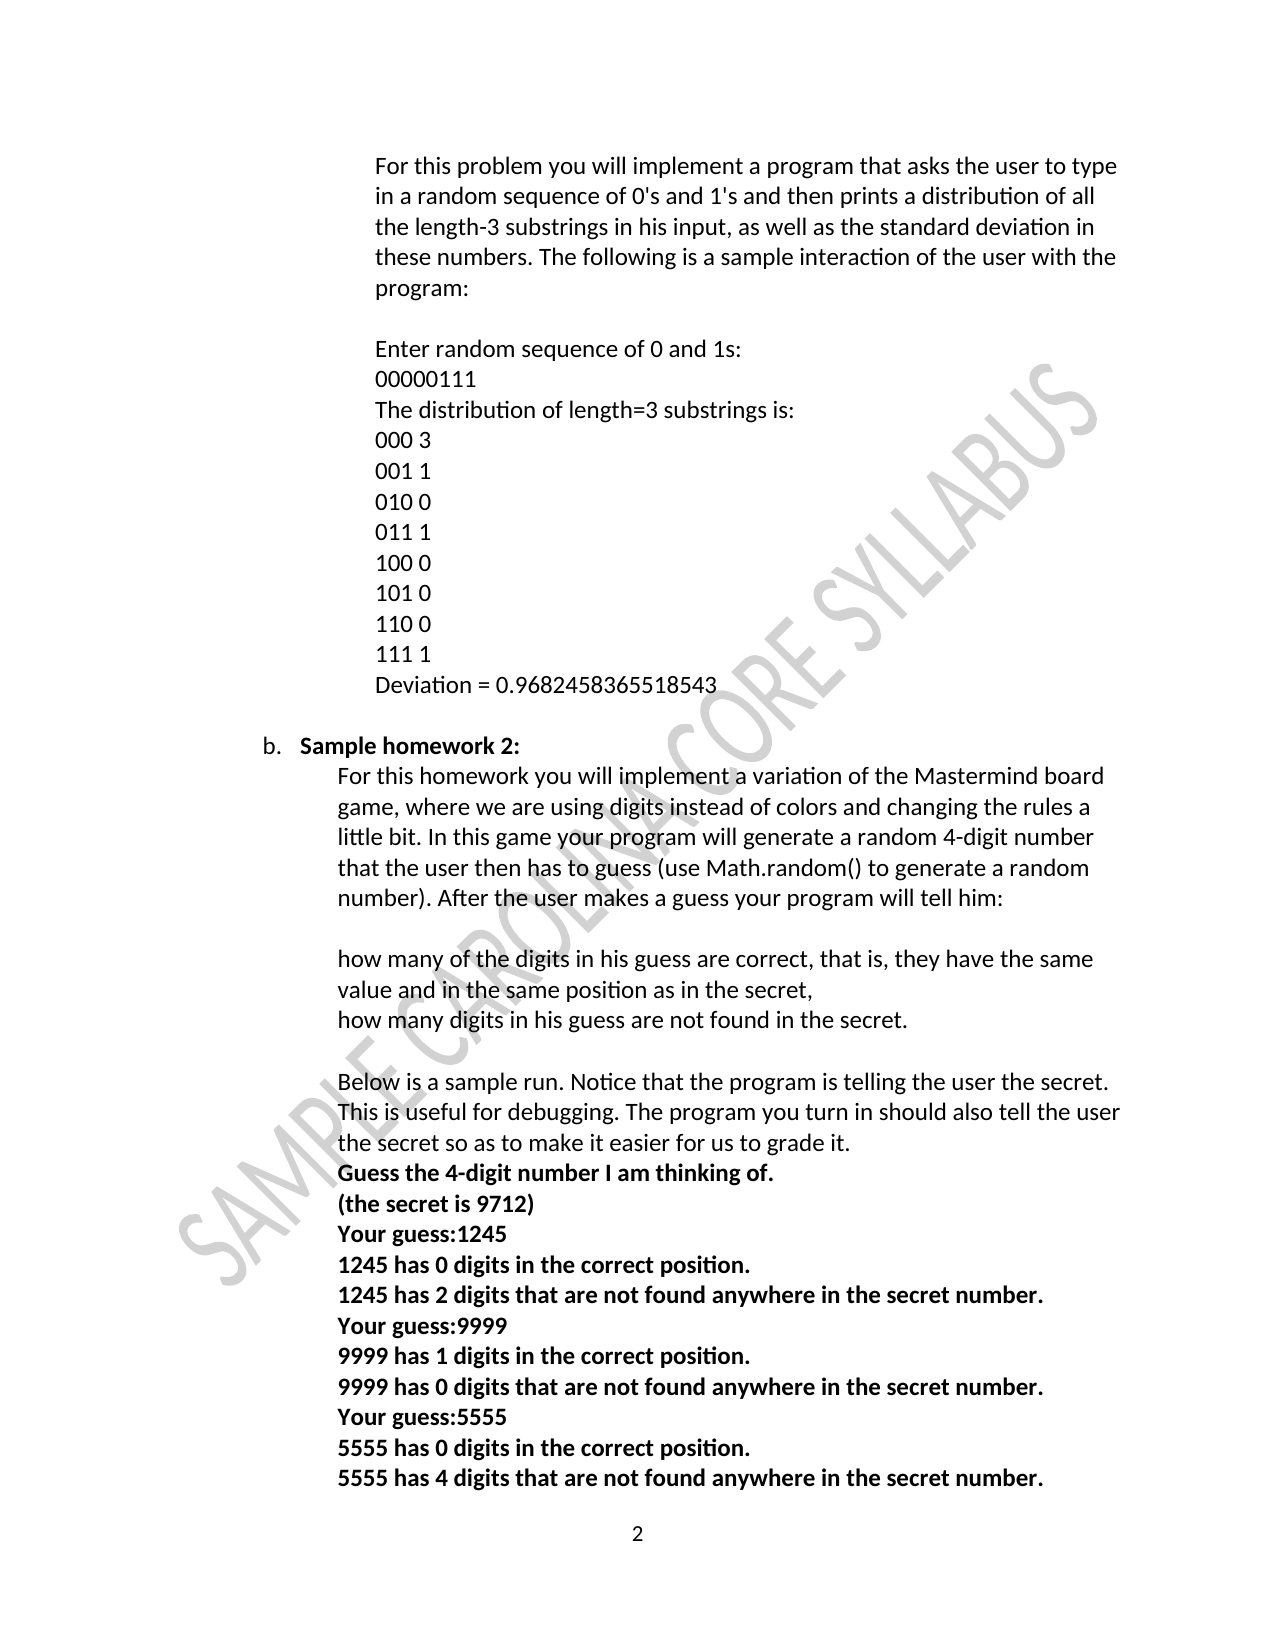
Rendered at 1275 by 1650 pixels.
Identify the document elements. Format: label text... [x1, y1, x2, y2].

list Sample homework 2: [262, 730, 1125, 760]
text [337, 760, 1125, 1493]
text 100 0 [300, 547, 1125, 577]
text 101 0 [300, 577, 1125, 608]
text 010 0 [300, 486, 1125, 516]
text 011 1 [300, 516, 1125, 547]
text 000 3 [300, 425, 1125, 455]
text The distribution of length=3 substrings is: [300, 394, 1125, 425]
text Deviation = 0.9682458365518543 [300, 669, 1125, 699]
text 001 1 [300, 455, 1125, 486]
text 110 0 [300, 608, 1125, 638]
text 111 1 [300, 638, 1125, 669]
text Enter random sequence of 0 and 1s: [300, 333, 1125, 364]
text 00000111 [300, 364, 1125, 394]
text For this problem you will implement a program that asks the user to type in a random sequence of 0's and 1's and then prints a distribution of all the length-3 substrings in his input, as well as the standard deviation in these numbers. The following is a sample interaction of the user with the program: [375, 150, 1125, 303]
